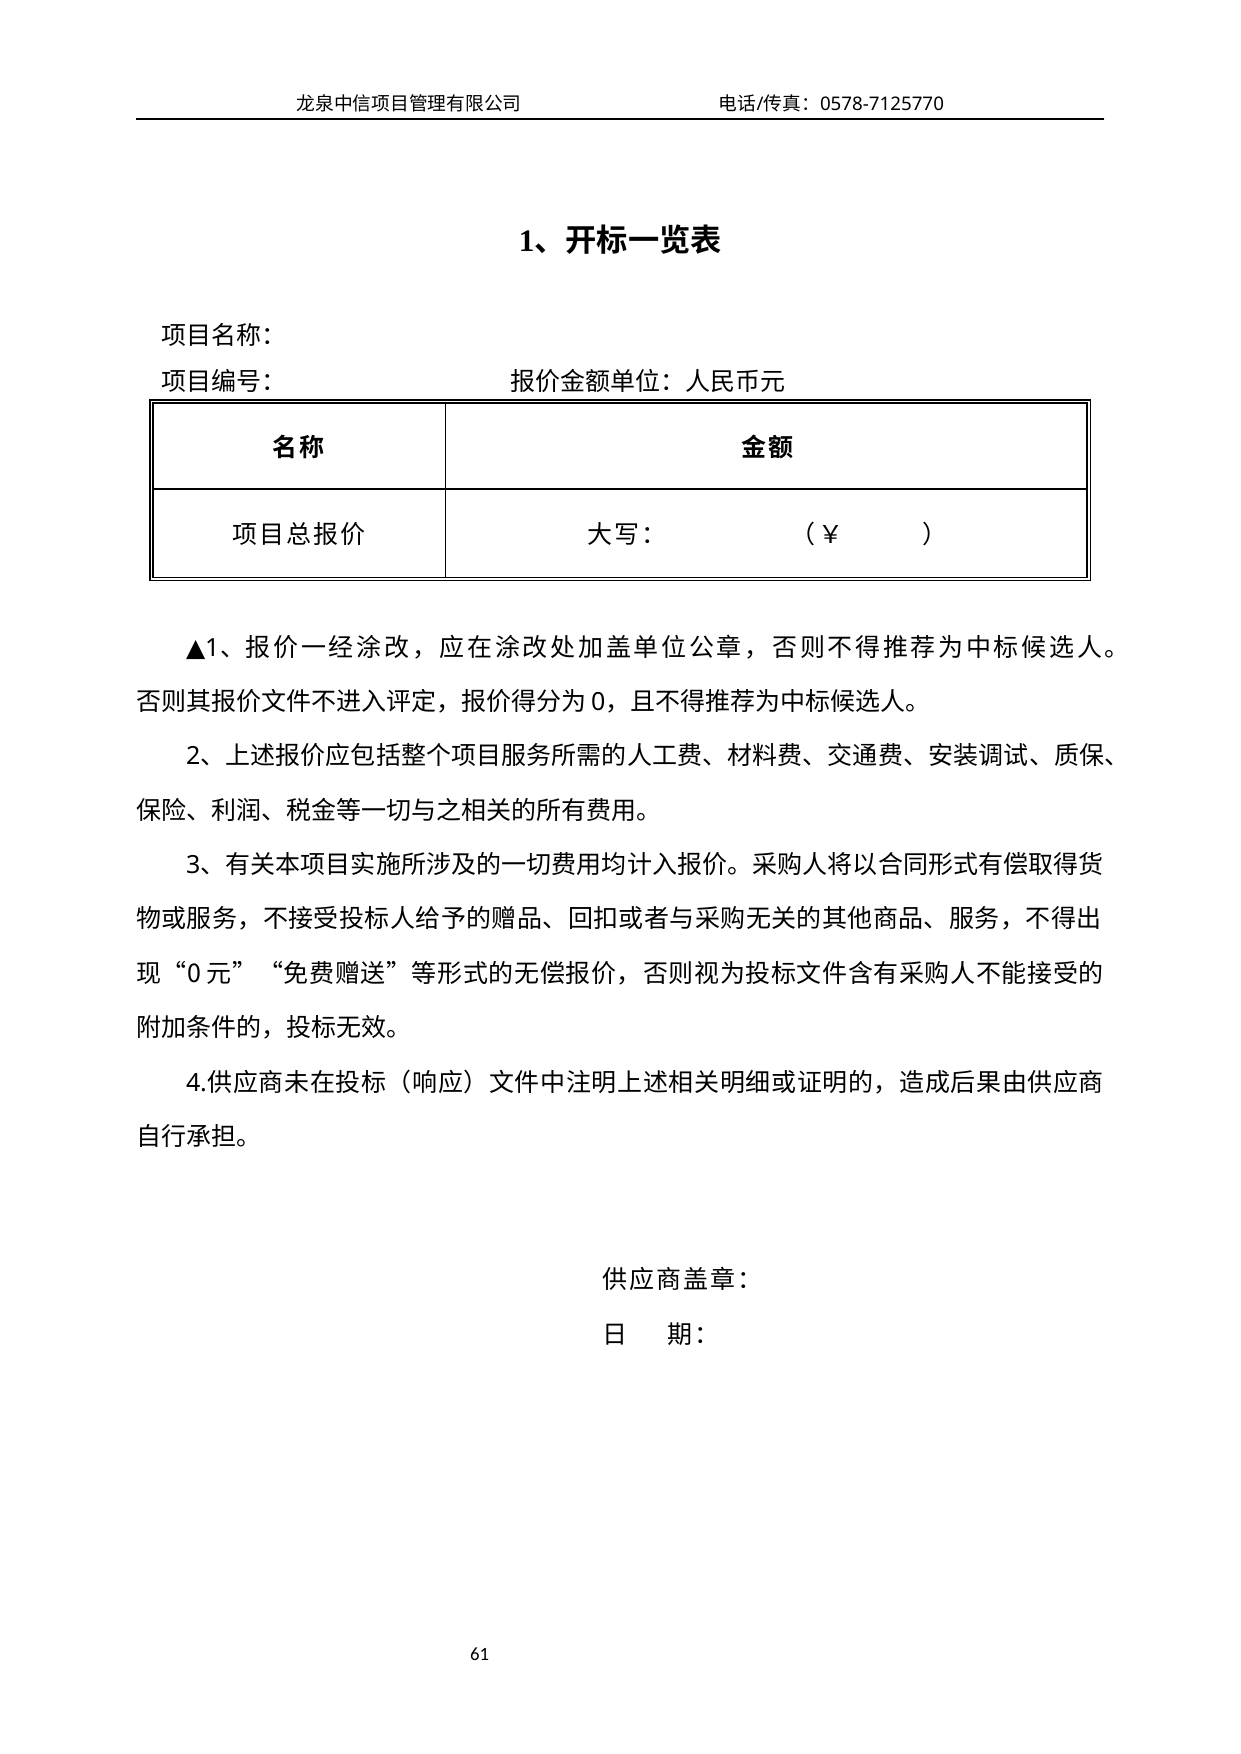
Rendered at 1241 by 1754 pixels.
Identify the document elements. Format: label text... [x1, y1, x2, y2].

subtitle 1、开标一览表 [136, 215, 1104, 260]
list 有关本项目实施所涉及的一切费用均计入报价。采购人将以合同形式有偿取得货物或服务，不接受投标人给予的赠品、回扣或者与采购无关的其他商品、服务，不得出现“0元”“免费赠送”等形式的无偿报价，否则视为投标文件含有采购人不能接受的附加条件的，投标无效。 [136, 844, 1104, 1044]
text 项目编号： 报价金额单位：人民币元 [136, 353, 1104, 399]
text 4.供应商未在投标（响应）文件中注明上述相关明细或证明的，造成后果由供应商自行承担。 [136, 1062, 1104, 1153]
text 日 期： [136, 1314, 1104, 1350]
text ▲1、报价一经涂改，应在涂改处加盖单位公章，否则不得推荐为中标候选人。否则其报价文件不进入评定，报价得分为0，且不得推荐为中标候选人。 [136, 627, 1104, 718]
table_cell 项目总报价 [154, 490, 445, 576]
table_cell 大写： （￥ ） [446, 490, 1086, 576]
text 供应商盖章： [136, 1260, 1104, 1296]
table_header 名称 [154, 404, 445, 488]
list 上述报价应包括整个项目服务所需的人工费、材料费、交通费、安装调试、质保、保险、利润、税金等一切与之相关的所有费用。 [136, 736, 1104, 826]
table_header 金额 [446, 404, 1086, 488]
text 项目名称： [136, 307, 1104, 353]
